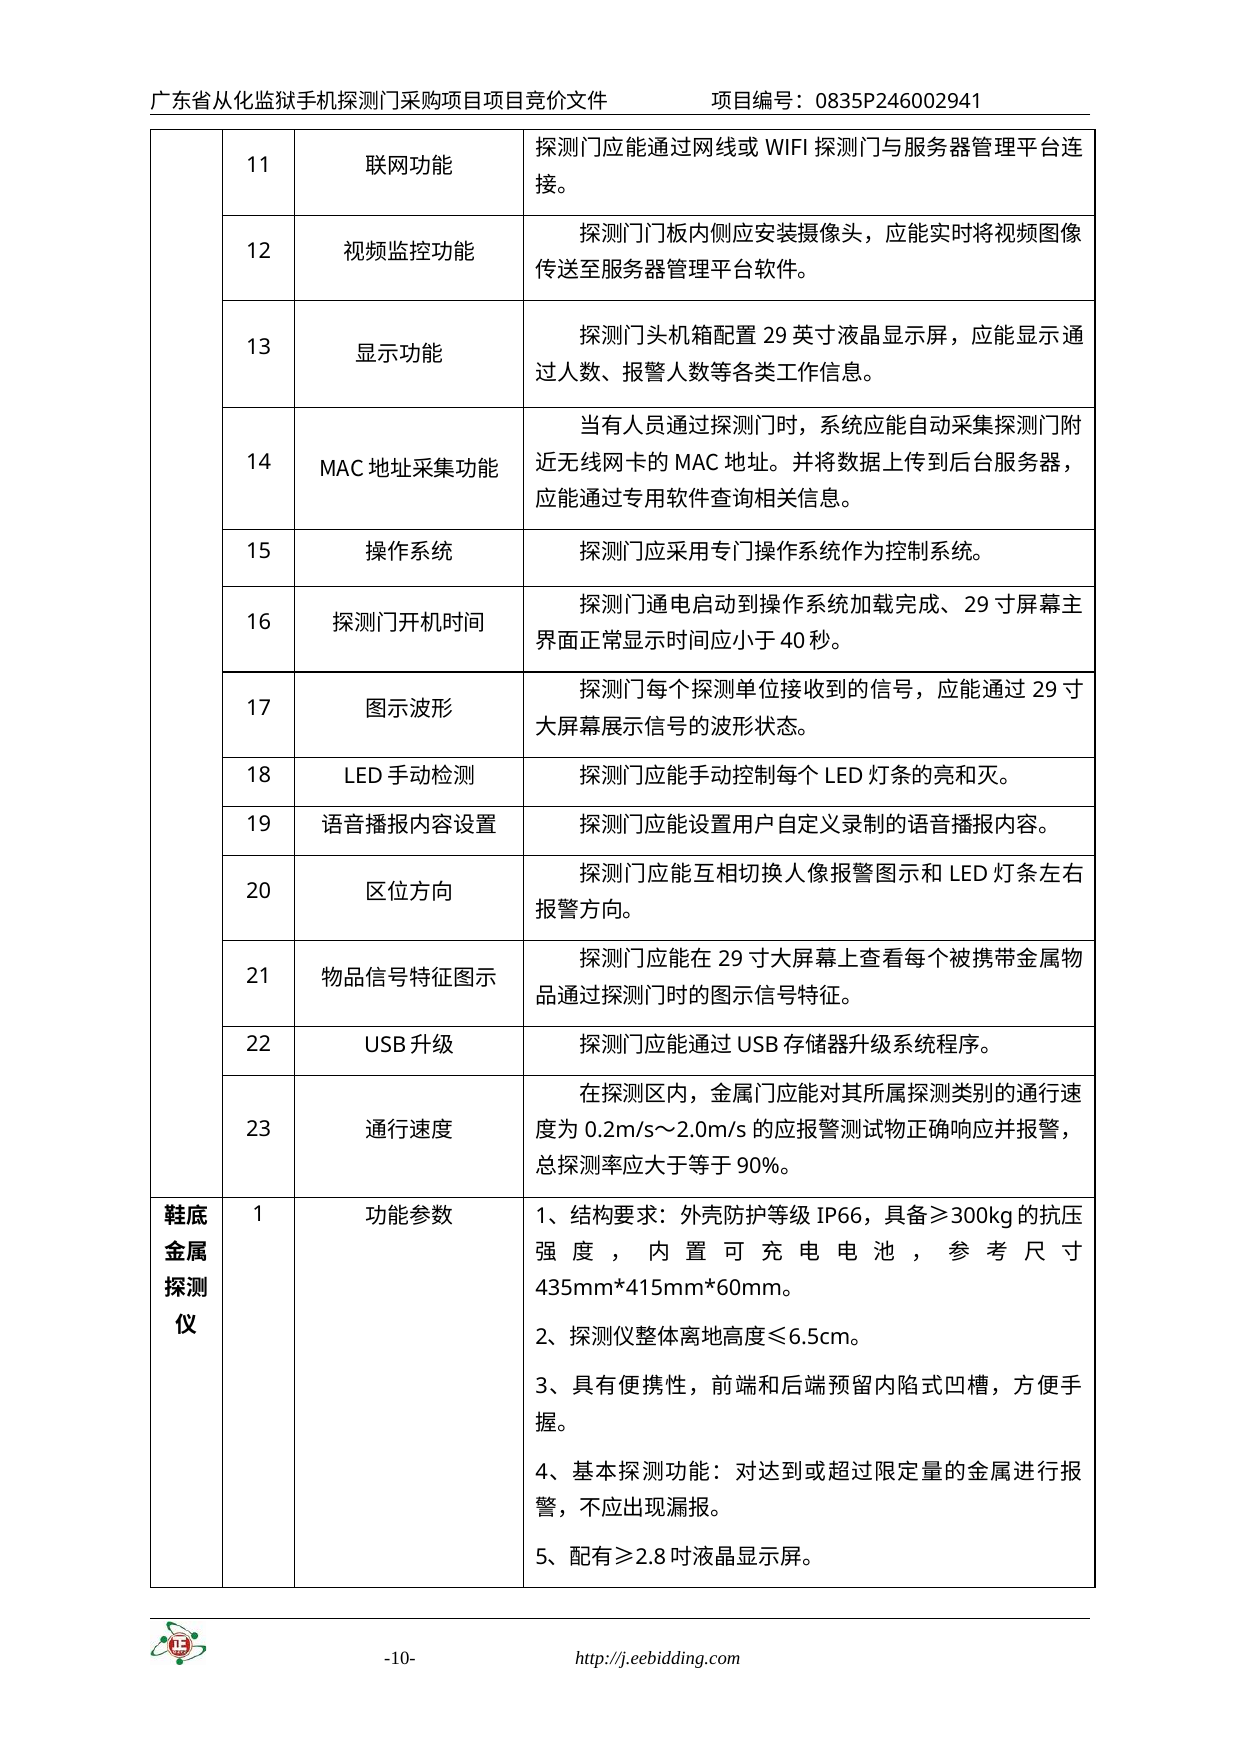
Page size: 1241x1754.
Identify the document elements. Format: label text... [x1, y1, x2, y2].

table_cell 区位方向 [295, 856, 523, 940]
table_cell 16 [223, 587, 294, 671]
table_cell 联网功能 [295, 130, 523, 214]
table_cell 语音播报内容设置 [295, 807, 523, 855]
table_cell 探测门应采用专门操作系统作为控制系统。 [524, 530, 1094, 586]
table_cell 探测门应能互相切换人像报警图示和LED灯条左右报警方向。 [524, 856, 1094, 940]
picture [150, 1621, 207, 1665]
table_cell 22 [223, 1027, 294, 1075]
table_cell 11 [223, 130, 294, 214]
table_cell 19 [223, 807, 294, 855]
table_cell 15 [223, 530, 294, 586]
table_cell 探测门应能通过网线或WIFI探测门与服务器管理平台连接。 [524, 130, 1094, 214]
table_cell 13 [223, 301, 294, 407]
table_cell 探测门应能手动控制每个LED灯条的亮和灭。 [524, 758, 1094, 806]
table_cell 探测门开机时间 [295, 587, 523, 671]
table_cell 显示功能 [295, 301, 523, 407]
table_cell 探测门每个探测单位接收到的信号，应能通过29寸大屏幕展示信号的波形状态。 [524, 673, 1094, 757]
table_cell 17 [223, 673, 294, 757]
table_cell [524, 1198, 1094, 1587]
table_cell 20 [223, 856, 294, 940]
table_cell 12 [223, 216, 294, 300]
table_cell LED手动检测 [295, 758, 523, 806]
table_cell 探测门应能设置用户自定义录制的语音播报内容。 [524, 807, 1094, 855]
table_cell 探测门应能通过USB存储器升级系统程序。 [524, 1027, 1094, 1075]
table_cell 操作系统 [295, 530, 523, 586]
table_cell 探测门头机箱配置29英寸液晶显示屏，应能显示通过人数、报警人数等各类工作信息。 [524, 301, 1094, 407]
table_cell 功能参数 [295, 1198, 523, 1587]
table_cell 图示波形 [295, 673, 523, 757]
table_cell 18 [223, 758, 294, 806]
table_cell 23 [223, 1076, 294, 1197]
table_cell 物品信号特征图示 [295, 941, 523, 1026]
table_cell USB升级 [295, 1027, 523, 1075]
table_cell 14 [223, 408, 294, 529]
table_cell 鞋底金属探测仪 [151, 1198, 222, 1587]
table_cell 在探测区内，金属门应能对其所属探测类别的通行速度为 0.2m/s～2.0m/s 的应报警测试物正确响应并报警，总探测率应大于等于90%。 [524, 1076, 1094, 1197]
table_cell 探测门门板内侧应安装摄像头，应能实时将视频图像传送至服务器管理平台软件。 [524, 216, 1094, 300]
table_cell 当有人员通过探测门时，系统应能自动采集探测门附近无线网卡的MAC地址。并将数据上传到后台服务器，应能通过专用软件查询相关信息。 [524, 408, 1094, 529]
table_cell 探测门通电启动到操作系统加载完成、29寸屏幕主界面正常显示时间应小于40秒。 [524, 587, 1094, 671]
table_cell MAC地址采集功能 [295, 408, 523, 529]
table_cell 探测门应能在29寸大屏幕上查看每个被携带金属物品通过探测门时的图示信号特征。 [524, 941, 1094, 1026]
table_cell 视频监控功能 [295, 216, 523, 300]
table_cell 1 [223, 1198, 294, 1587]
table_cell 21 [223, 941, 294, 1026]
table_cell 通行速度 [295, 1076, 523, 1197]
